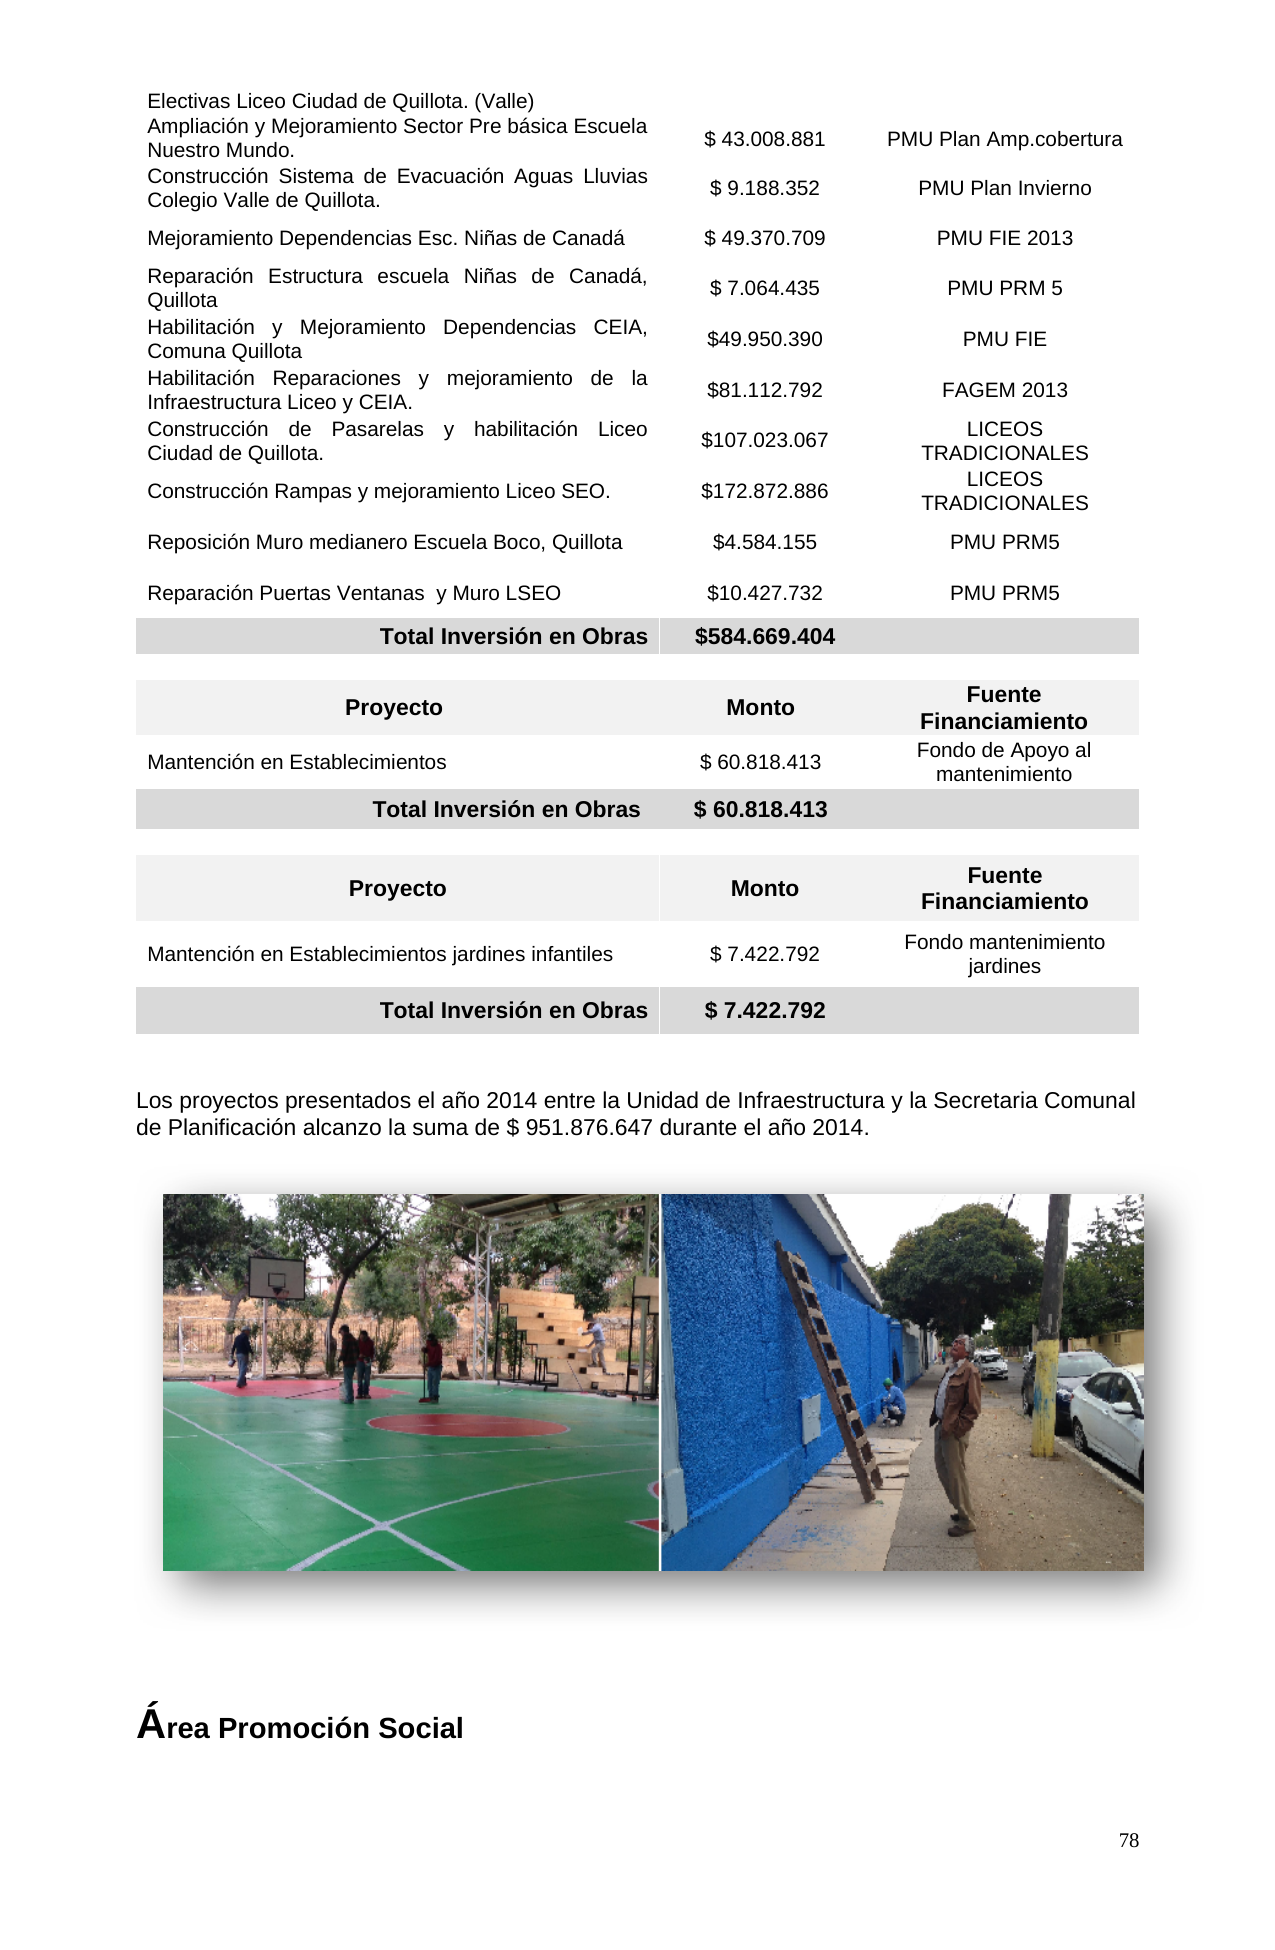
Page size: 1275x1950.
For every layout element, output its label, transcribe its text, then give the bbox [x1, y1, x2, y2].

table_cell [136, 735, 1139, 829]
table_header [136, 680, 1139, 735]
text Los proyectos presentados el año 2014 entre la Unidad de Infraestructura y la Secretaria Comunal de Planificación alcanzo la suma de $ 951.876.647 durante el año 2014. [136, 1087, 1139, 1140]
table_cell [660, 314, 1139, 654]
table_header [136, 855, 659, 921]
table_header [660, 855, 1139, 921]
text Área Promoción Social [136, 1699, 1139, 1747]
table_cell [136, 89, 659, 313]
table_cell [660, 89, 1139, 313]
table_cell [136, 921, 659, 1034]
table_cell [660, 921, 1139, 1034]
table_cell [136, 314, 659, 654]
picture [163, 1194, 1144, 1571]
